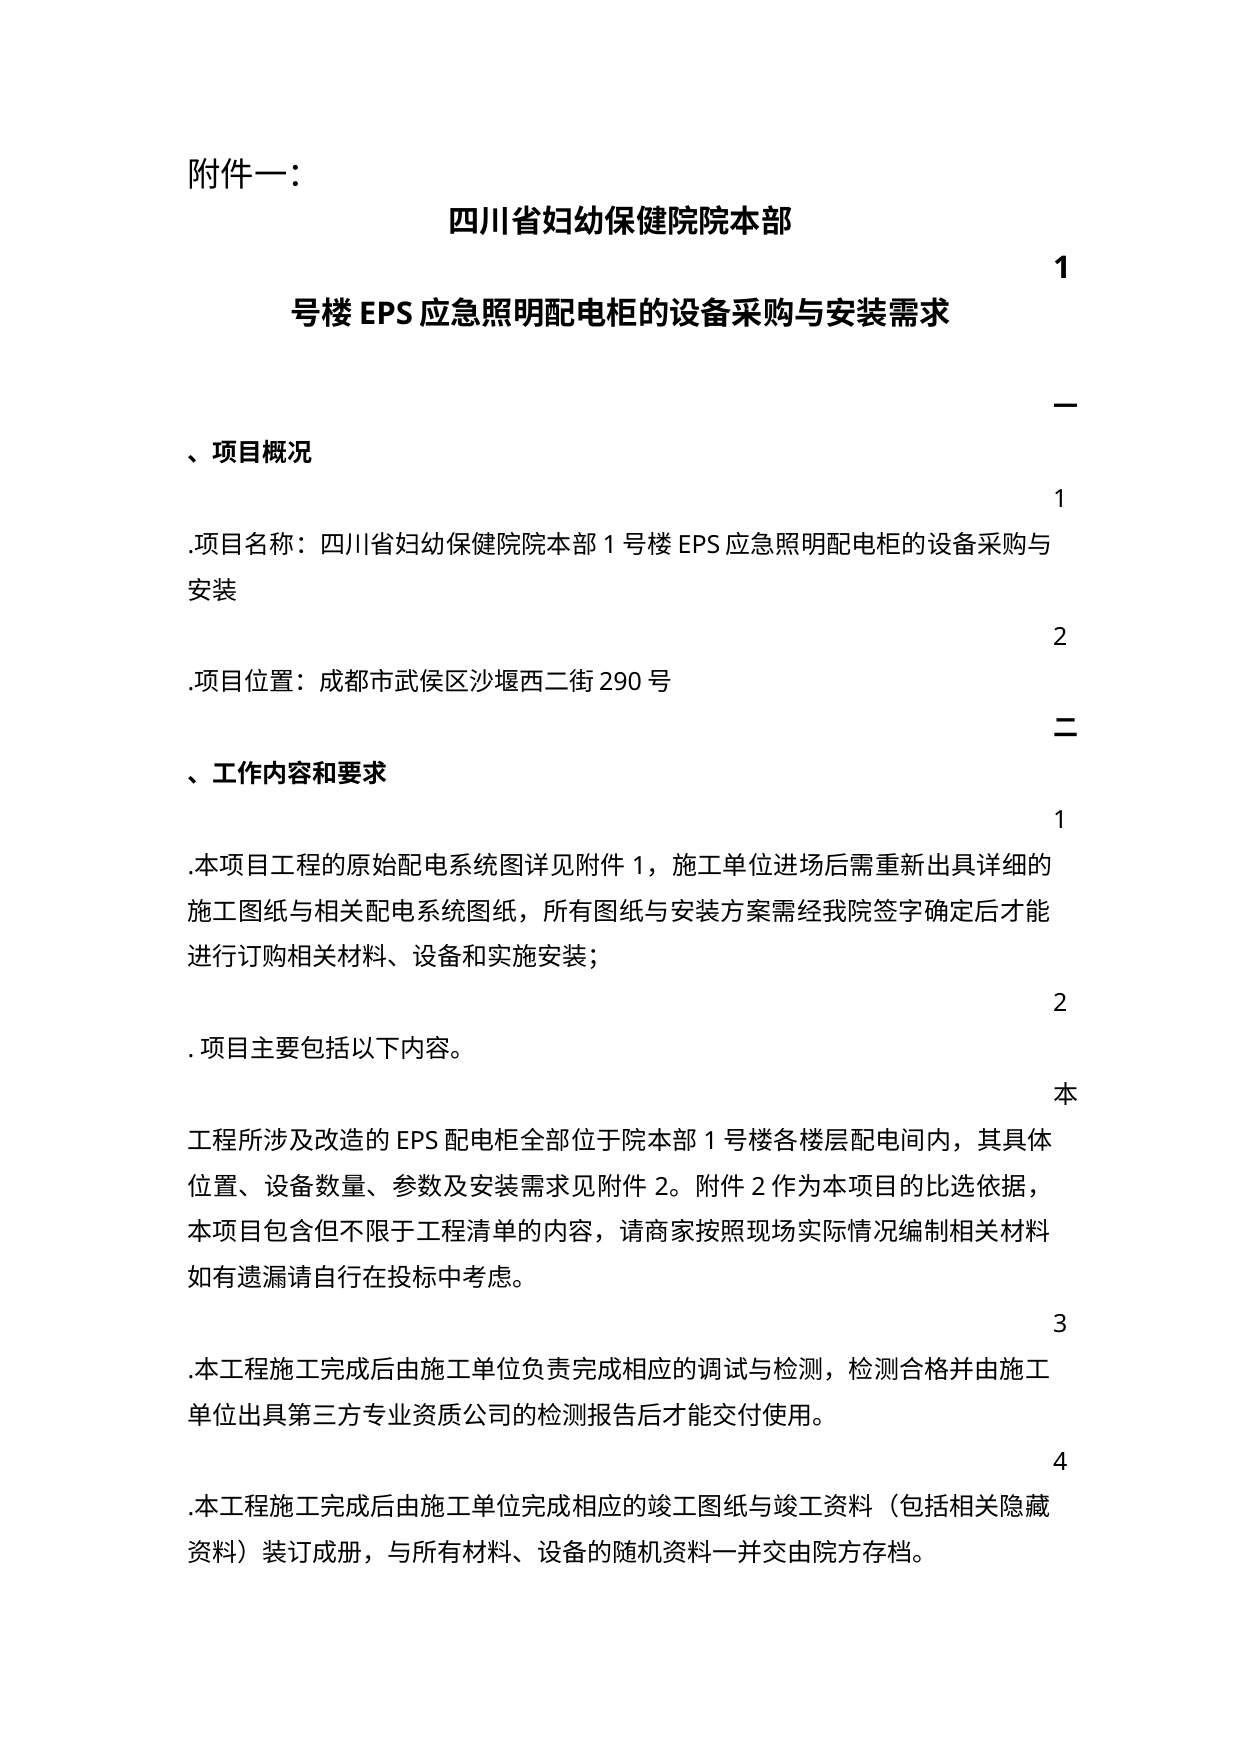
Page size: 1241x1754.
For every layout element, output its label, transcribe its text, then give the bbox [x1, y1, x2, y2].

text 4.本工程施工完成后由施工单位完成相应的竣工图纸与竣工资料（包括相关隐藏资料）装订成册，与所有材料、设备的随机资料一并交由院方存档。 [187, 1433, 1053, 1571]
text 二、工作内容和要求 [187, 700, 1053, 792]
text 2.项目位置：成都市武侯区沙堰西二街290号 [187, 608, 1053, 700]
text 2. 项目主要包括以下内容。 [187, 975, 1053, 1067]
text 附件一： [187, 150, 1053, 196]
text 1.本项目工程的原始配电系统图详见附件1，施工单位进场后需重新出具详细的施工图纸与相关配电系统图纸，所有图纸与安装方案需经我院签字确定后才能进行订购相关材料、设备和实施安装； [187, 792, 1053, 975]
text 1号楼EPS应急照明配电柜的设备采购与安装需求 [187, 242, 1053, 333]
text 一、项目概况 [187, 379, 1053, 471]
text 四川省妇幼保健院院本部 [187, 196, 1053, 242]
text 本工程所涉及改造的EPS配电柜全部位于院本部1号楼各楼层配电间内，其具体位置、设备数量、参数及安装需求见附件2。附件2作为本项目的比选依据，本项目包含但不限于工程清单的内容，请商家按照现场实际情况编制相关材料，如有遗漏请自行在投标中考虑。 [187, 1067, 1053, 1296]
text 1.项目名称：四川省妇幼保健院院本部1号楼EPS应急照明配电柜的设备采购与安装 [187, 471, 1053, 608]
text 3.本工程施工完成后由施工单位负责完成相应的调试与检测，检测合格并由施工单位出具第三方专业资质公司的检测报告后才能交付使用。 [187, 1296, 1053, 1433]
